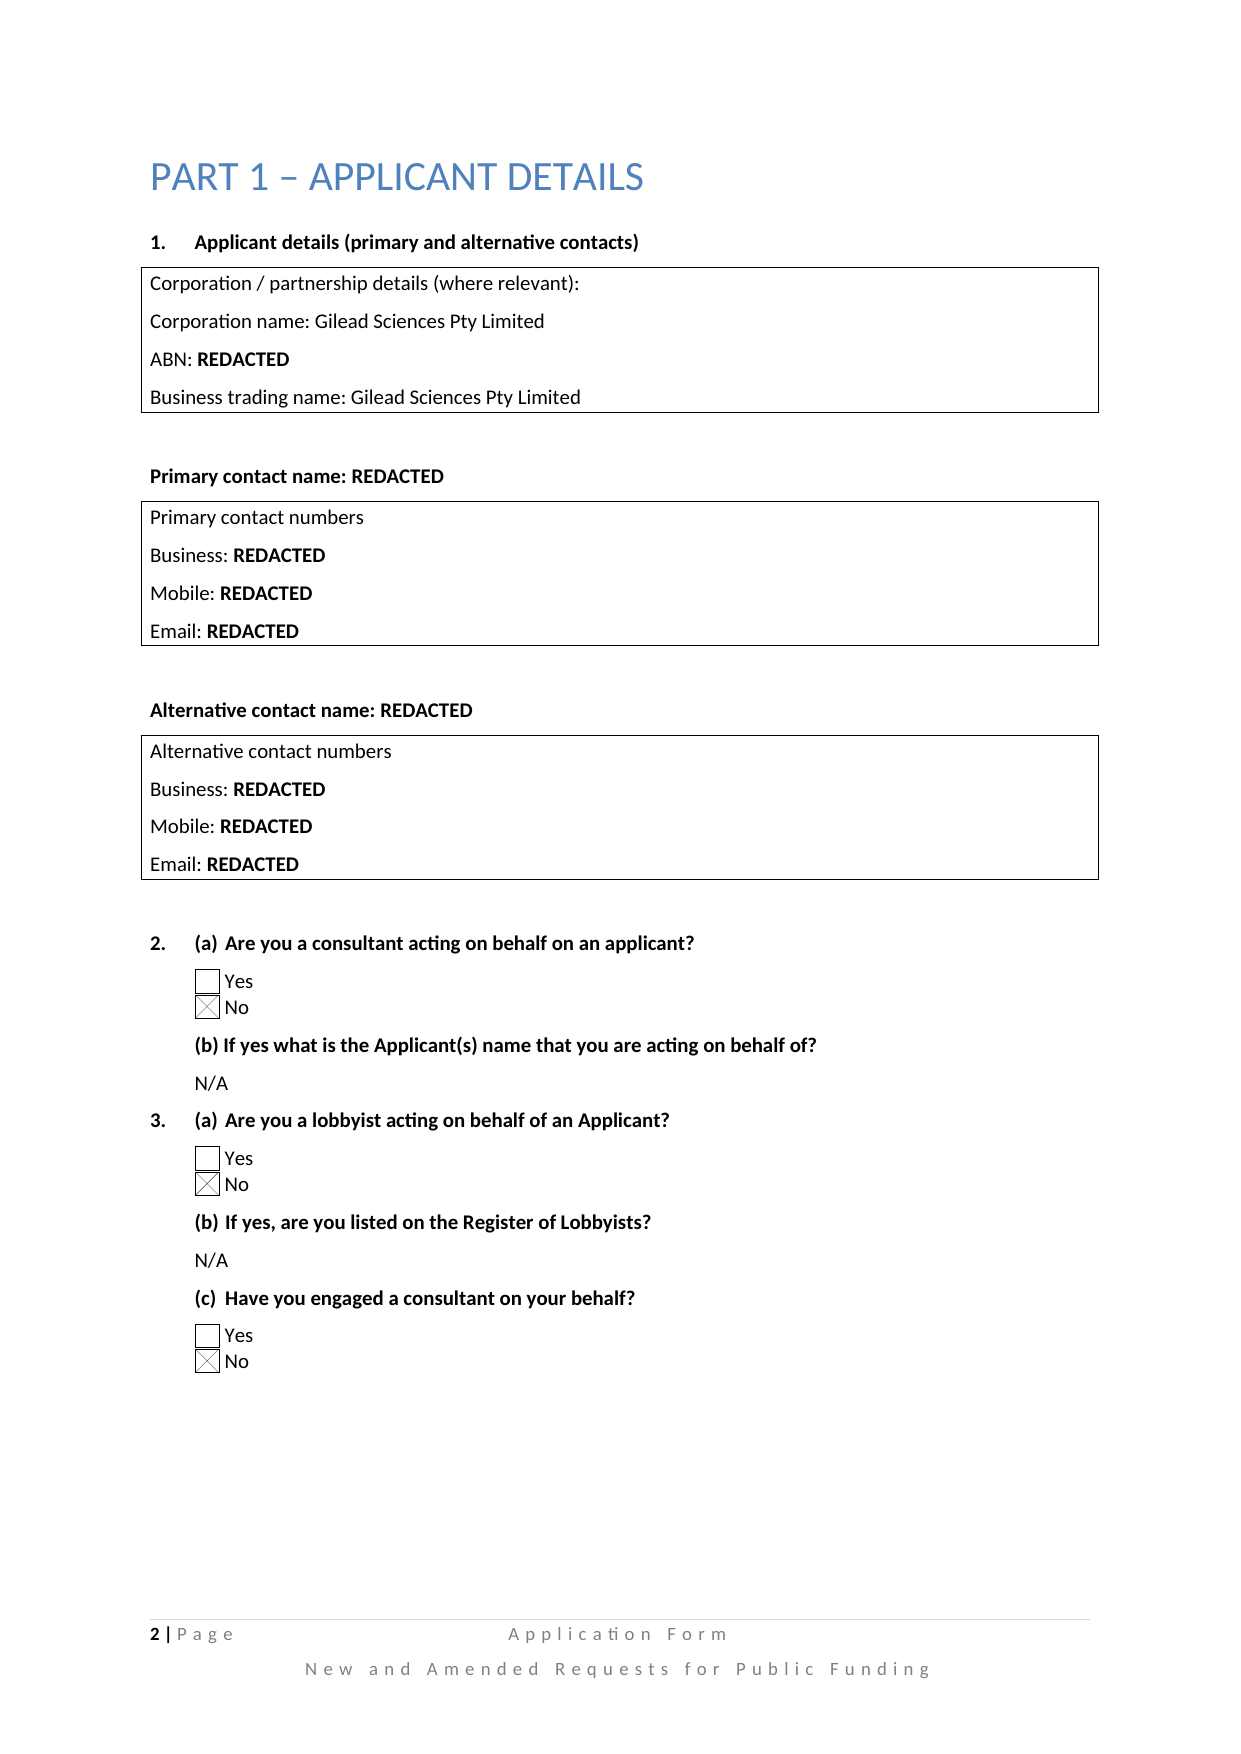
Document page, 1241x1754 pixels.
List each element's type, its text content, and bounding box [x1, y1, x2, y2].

text Business trading name: Gilead Sciences Pty Limited [142, 381, 1098, 412]
text Mobile: REDACTED [142, 577, 1098, 605]
text Yes [220, 1146, 1090, 1171]
text N/A [150, 1070, 1090, 1095]
text Corporation name: Gilead Sciences Pty Limited [142, 305, 1098, 334]
text Primary contact numbers [142, 502, 1098, 529]
text (b) If yes what is the Applicant(s) name that you are acting on behalf of? [150, 1032, 1090, 1057]
text Yes [194, 968, 1090, 994]
text No [219, 994, 1090, 1019]
subtitle (a) Are you a lobbyist acting on behalf of an Applicant? [150, 1108, 1090, 1133]
text Email: REDACTED [142, 615, 1098, 645]
text Alternative contact numbers [142, 736, 1098, 763]
text Corporation / partnership details (where relevant): [142, 268, 1098, 296]
text No [219, 1348, 1090, 1373]
text ABN: REDACTED [142, 343, 1098, 372]
text No [219, 1171, 1090, 1196]
text N/A [194, 1247, 1090, 1272]
text Alternative contact name: REDACTED [150, 697, 1090, 722]
text Mobile: REDACTED [142, 811, 1098, 839]
text Primary contact name: REDACTED [150, 463, 1090, 488]
subtitle (a) Are you a consultant acting on behalf on an applicant? [150, 931, 1090, 956]
text Yes [196, 1147, 219, 1170]
text Business: REDACTED [142, 539, 1098, 567]
text Yes [194, 1323, 1090, 1348]
subtitle Have you engaged a consultant on your behalf? [194, 1285, 1090, 1310]
text Business: REDACTED [142, 773, 1098, 801]
subtitle If yes, are you listed on the Register of Lobbyists? [194, 1209, 1090, 1234]
text Email: REDACTED [142, 848, 1098, 879]
subtitle PART 1 – APPLICANT DETAILS [150, 150, 1090, 201]
subtitle Applicant details (primary and alternative contacts) [150, 229, 1090, 255]
